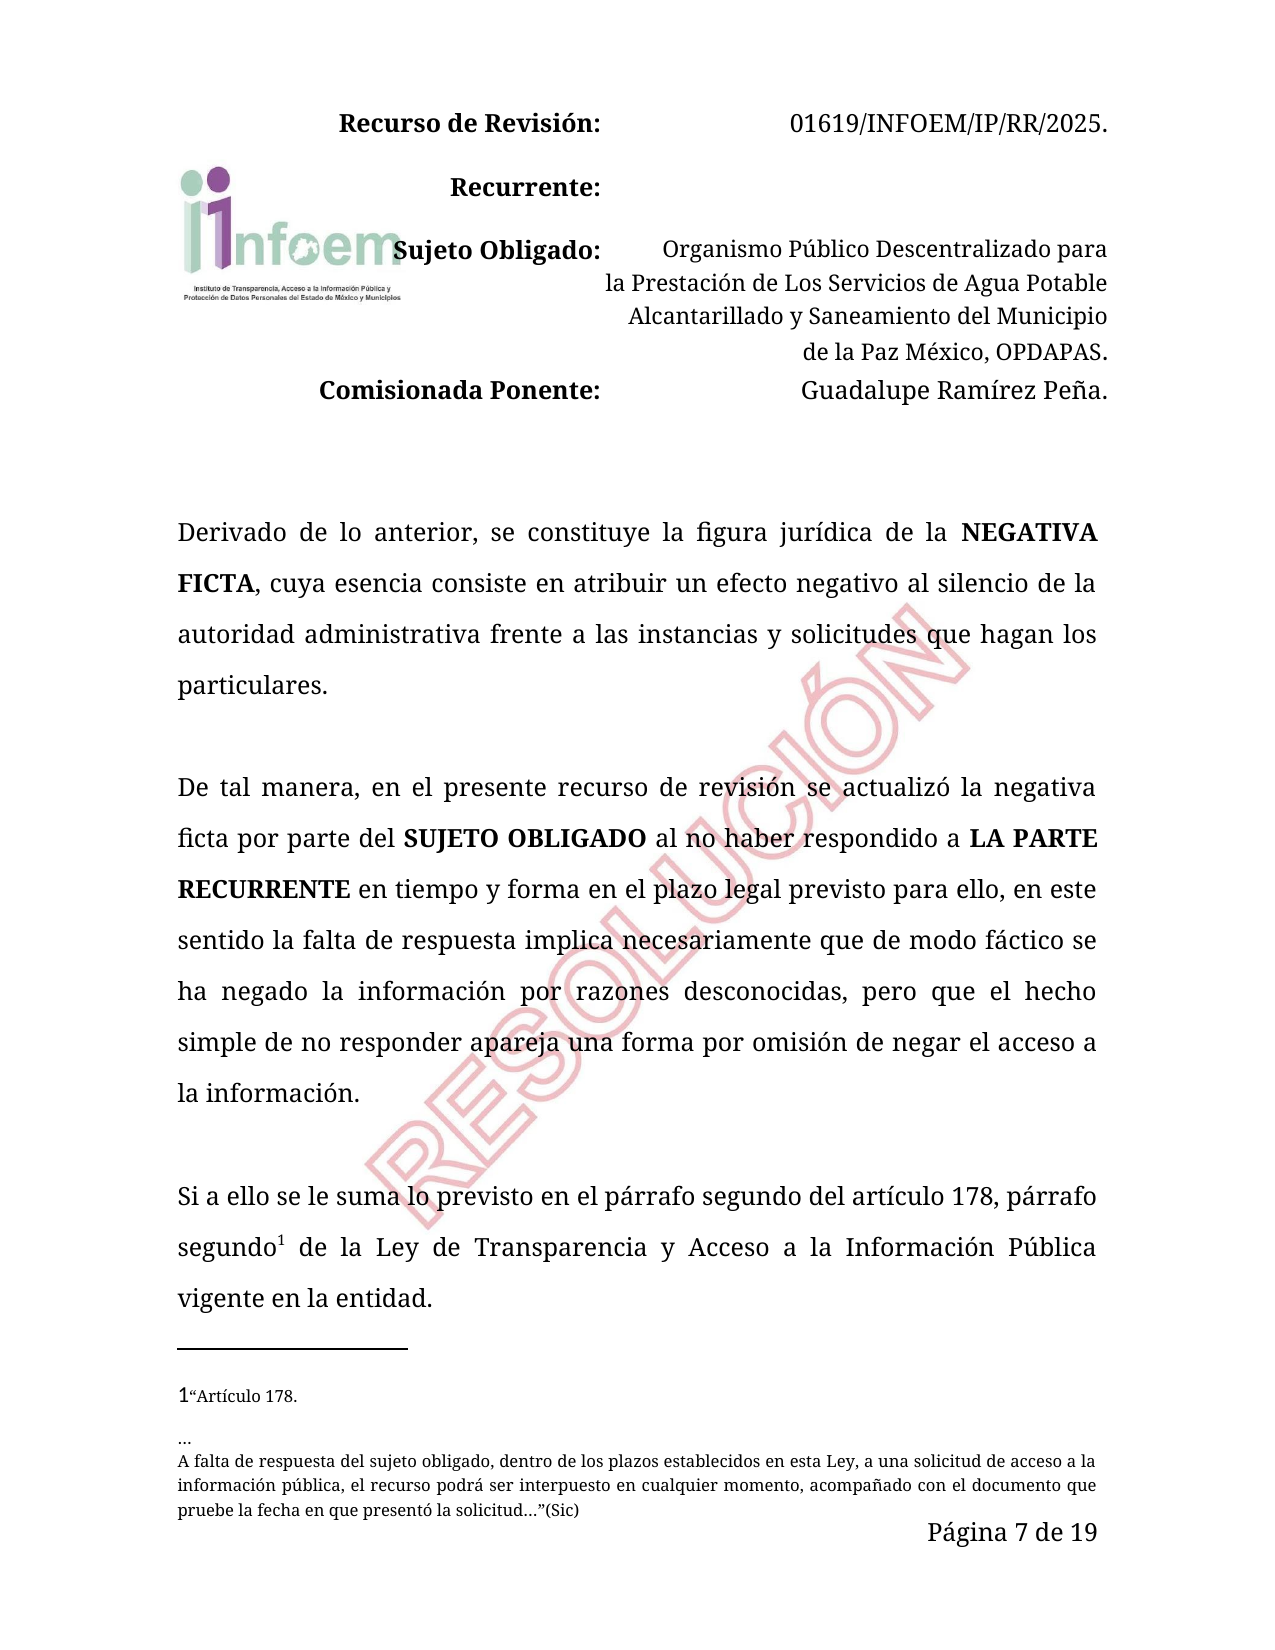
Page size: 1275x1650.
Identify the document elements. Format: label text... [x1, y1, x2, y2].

text De tal manera, en el presente recurso de revisión se actualizó la negativa ficta por parte del SUJETO OBLIGADO al no haber respondido a LA PARTE RECURRENTE en tiempo y forma en el plazo legal previsto para ello, en este sentido la falta de respuesta implica necesariamente que de modo fáctico se ha negado la información por razones desconocidas, pero que el hecho simple de no responder apareja una forma por omisión de negar el acceso a la información. [177, 770, 1098, 1110]
text Si a ello se le suma lo previsto en el párrafo segundo del artículo 178, párrafo segundo de la Ley de Transparencia y Acceso a la Información Pública vigente en la entidad. [177, 1178, 1098, 1314]
picture [71, 109, 1234, 1650]
text Derivado de lo anterior, se constituye la figura jurídica de la NEGATIVA FICTA, cuya esencia consiste en atribuir un efecto negativo al silencio de la autoridad administrativa frente a las instancias y solicitudes que hagan los particulares. [177, 514, 1098, 702]
